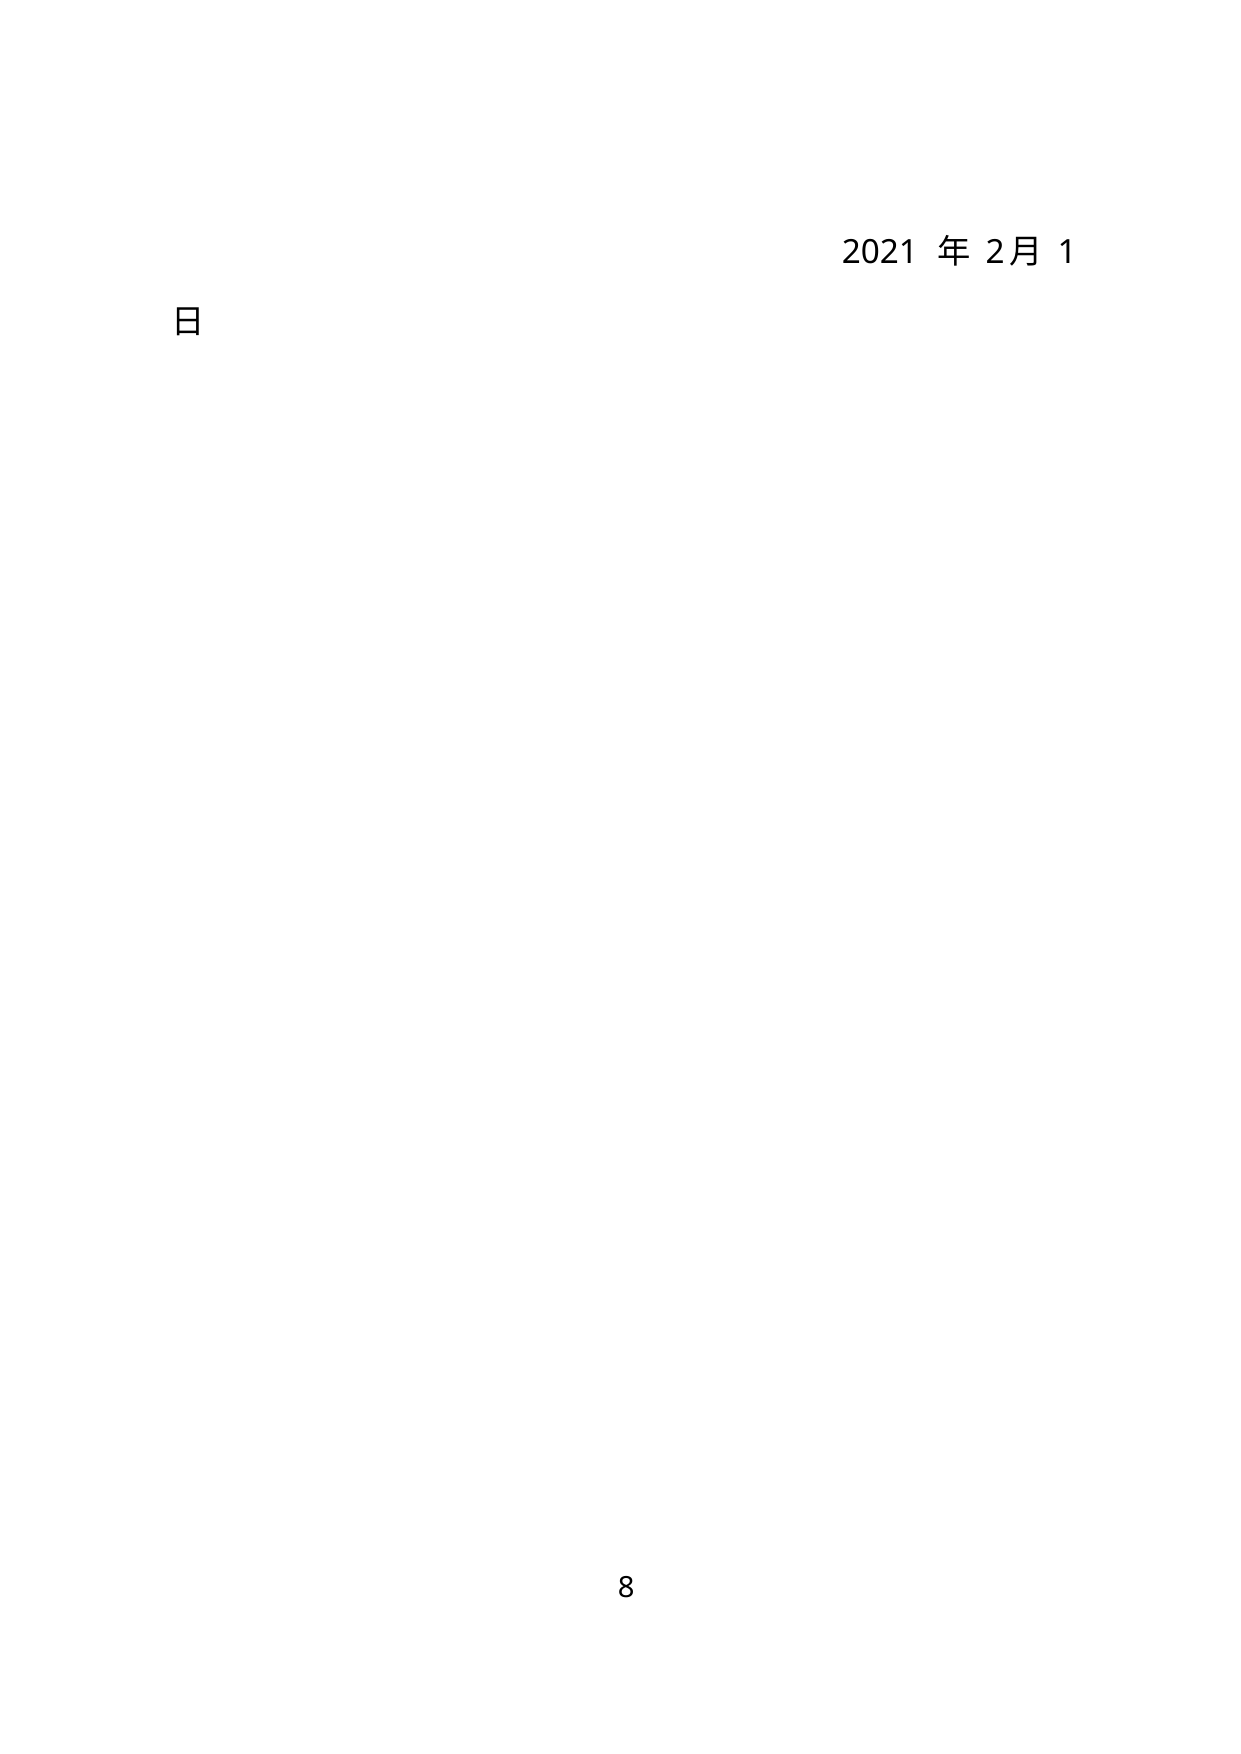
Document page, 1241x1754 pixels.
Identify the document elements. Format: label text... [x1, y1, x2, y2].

text 2021年2月1日 [171, 219, 1081, 349]
